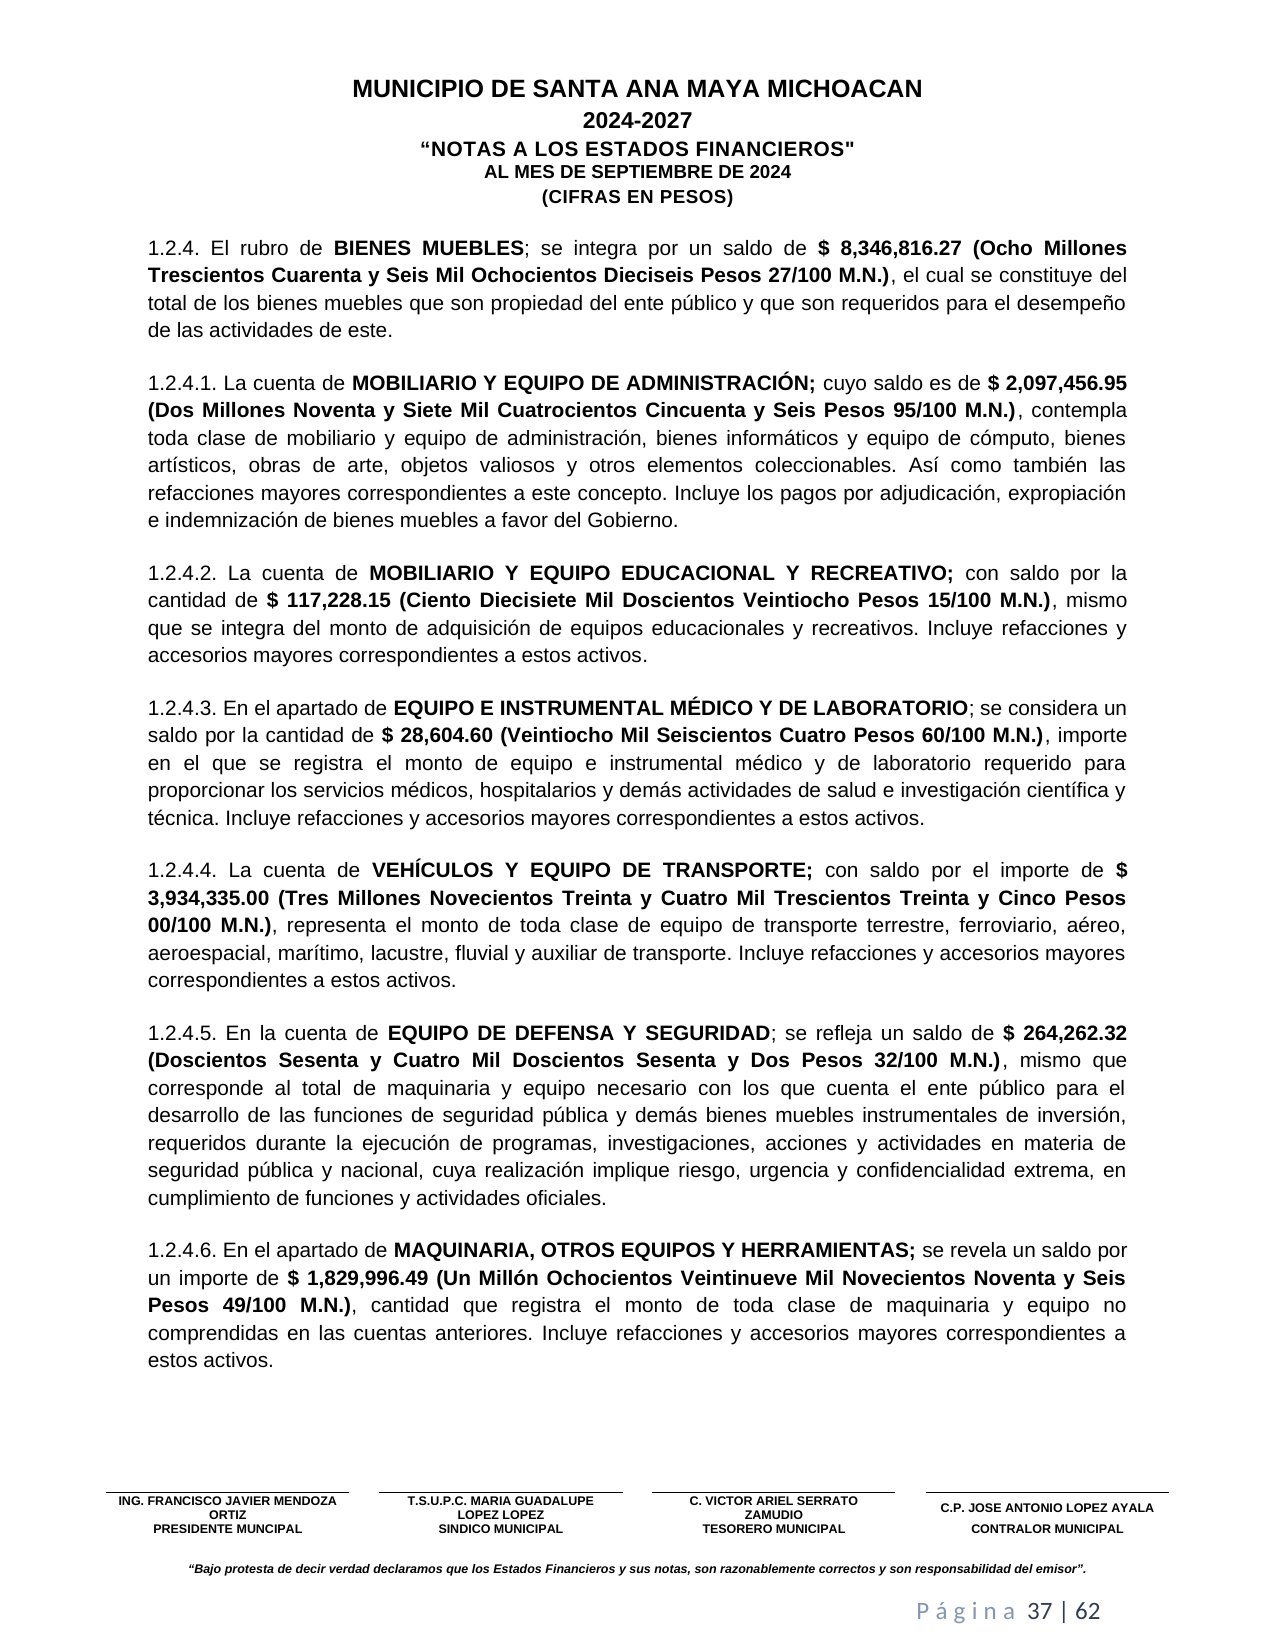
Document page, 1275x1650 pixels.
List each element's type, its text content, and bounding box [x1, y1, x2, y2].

text 1.2.4.5. En la cuenta de EQUIPO DE DEFENSA Y SEGURIDAD; se refleja un saldo de $ 264,262.32 (Doscientos Sesenta y Cuatro Mil Doscientos Sesenta y Dos Pesos 32/100 M.N.), mismo que corresponde al total de maquinaria y equipo necesario con los que cuenta el ente público para el desarrollo de las funciones de seguridad pública y demás bienes muebles instrumentales de inversión, requeridos durante la ejecución de programas, investigaciones, acciones y actividades en materia de seguridad pública y nacional, cuya realización implique riesgo, urgencia y confidencialidad extrema, en cumplimiento de funciones y actividades oficiales. [148, 1020, 1127, 1209]
text 1.2.4.4. La cuenta de VEHÍCULOS Y EQUIPO DE TRANSPORTE; con saldo por el importe de $ 3,934,335.00 (Tres Millones Novecientos Treinta y Cuatro Mil Trescientos Treinta y Cinco Pesos 00/100 M.N.), representa el monto de toda clase de equipo de transporte terrestre, ferroviario, aéreo, aeroespacial, marítimo, lacustre, fluvial y auxiliar de transporte. Incluye refacciones y accesorios mayores correspondientes a estos activos. [148, 858, 1127, 992]
text 1.2.4.1. La cuenta de MOBILIARIO Y EQUIPO DE ADMINISTRACIÓN; cuyo saldo es de $ 2,097,456.95 (Dos Millones Noventa y Siete Mil Cuatrocientos Cincuenta y Seis Pesos 95/100 M.N.), contempla toda clase de mobiliario y equipo de administración, bienes informáticos y equipo de cómputo, bienes artísticos, obras de arte, objetos valiosos y otros elementos coleccionables. Así como también las refacciones mayores correspondientes a este concepto. Incluye los pagos por adjudicación, expropiación e indemnización de bienes muebles a favor del Gobierno. [148, 370, 1127, 532]
text 1.2.4.2. La cuenta de MOBILIARIO Y EQUIPO EDUCACIONAL Y RECREATIVO; con saldo por la cantidad de $ 117,228.15 (Ciento Diecisiete Mil Doscientos Veintiocho Pesos 15/100 M.N.), mismo que se integra del monto de adquisición de equipos educacionales y recreativos. Incluye refacciones y accesorios mayores correspondientes a estos activos. [148, 560, 1127, 667]
text 1.2.4.6. En el apartado de MAQUINARIA, OTROS EQUIPOS Y HERRAMIENTAS; se revela un saldo por un importe de $ 1,829,996.49 (Un Millón Ochocientos Veintinueve Mil Novecientos Noventa y Seis Pesos 49/100 M.N.), cantidad que registra el monto de toda clase de maquinaria y equipo no comprendidas en las cuentas anteriores. Incluye refacciones y accesorios mayores correspondientes a estos activos. [148, 1238, 1127, 1372]
text 1.2.4.3. En el apartado de EQUIPO E INSTRUMENTAL MÉDICO Y DE LABORATORIO; se considera un saldo por la cantidad de $ 28,604.60 (Veintiocho Mil Seiscientos Cuatro Pesos 60/100 M.N.), importe en el que se registra el monto de equipo e instrumental médico y de laboratorio requerido para proporcionar los servicios médicos, hospitalarios y demás actividades de salud e investigación científica y técnica. Incluye refacciones y accesorios mayores correspondientes a estos activos. [148, 695, 1127, 829]
text 1.2.4. El rubro de BIENES MUEBLES; se integra por un saldo de $ 8,346,816.27 (Ocho Millones Trescientos Cuarenta y Seis Mil Ochocientos Dieciseis Pesos 27/100 M.N.), el cual se constituye del total de los bienes muebles que son propiedad del ente público y que son requeridos para el desempeño de las actividades de este. [148, 235, 1127, 342]
